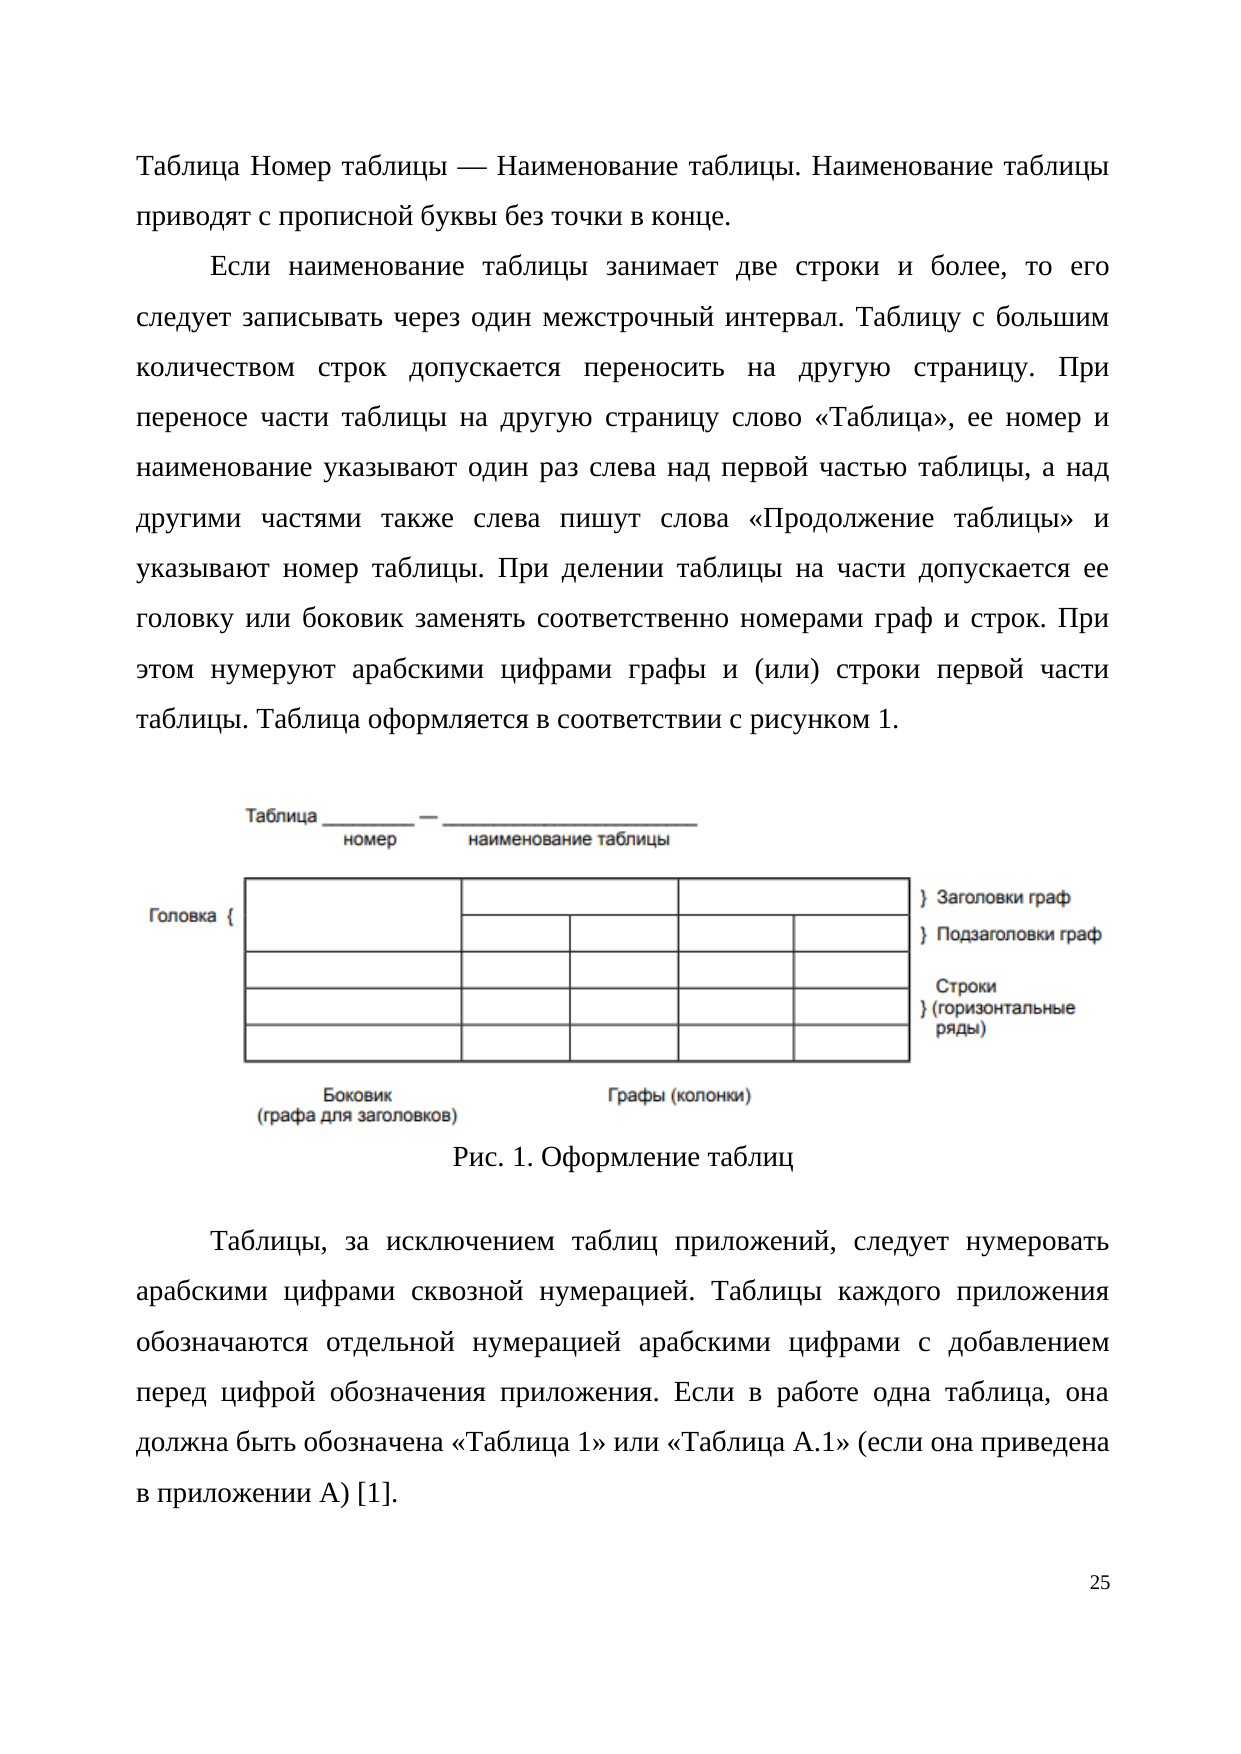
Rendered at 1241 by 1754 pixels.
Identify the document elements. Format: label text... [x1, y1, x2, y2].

text Рис. 1. Оформление таблиц [136, 1140, 1110, 1173]
list Если наименование таблицы занимает две строки и более, то его следует записывать через один межстрочный интервал. Таблицу с большим количеством строк допускается переносить на другую страницу. При переносе части таблицы на другую страницу слово «Таблица», ее номер и наименование указывают один раз слева над первой частью таблицы, а над другими частями также слева пишут слова «Продолжение таблицы» и указывают номер таблицы. При делении таблицы на части допускается ее головку или боковик заменять соответственно номерами граф и строк. При этом нумеруют арабскими цифрами графы и (или) строки первой части таблицы. Таблица оформляется в соответствии с рисунком 1. [136, 248, 1110, 735]
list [136, 148, 1110, 232]
text Таблицы, за исключением таблиц приложений, следует нумеровать арабскими цифрами сквозной нумерацией. Таблицы каждого приложения обозначаются отдельной нумерацией арабскими цифрами с добавлением перед цифрой обозначения приложения. Если в работе одна таблица, она должна быть обозначена «Таблица 1» или «Таблица А.1» (если она приведена в приложении А) [1]. [136, 1223, 1110, 1508]
picture [135, 785, 1111, 1140]
